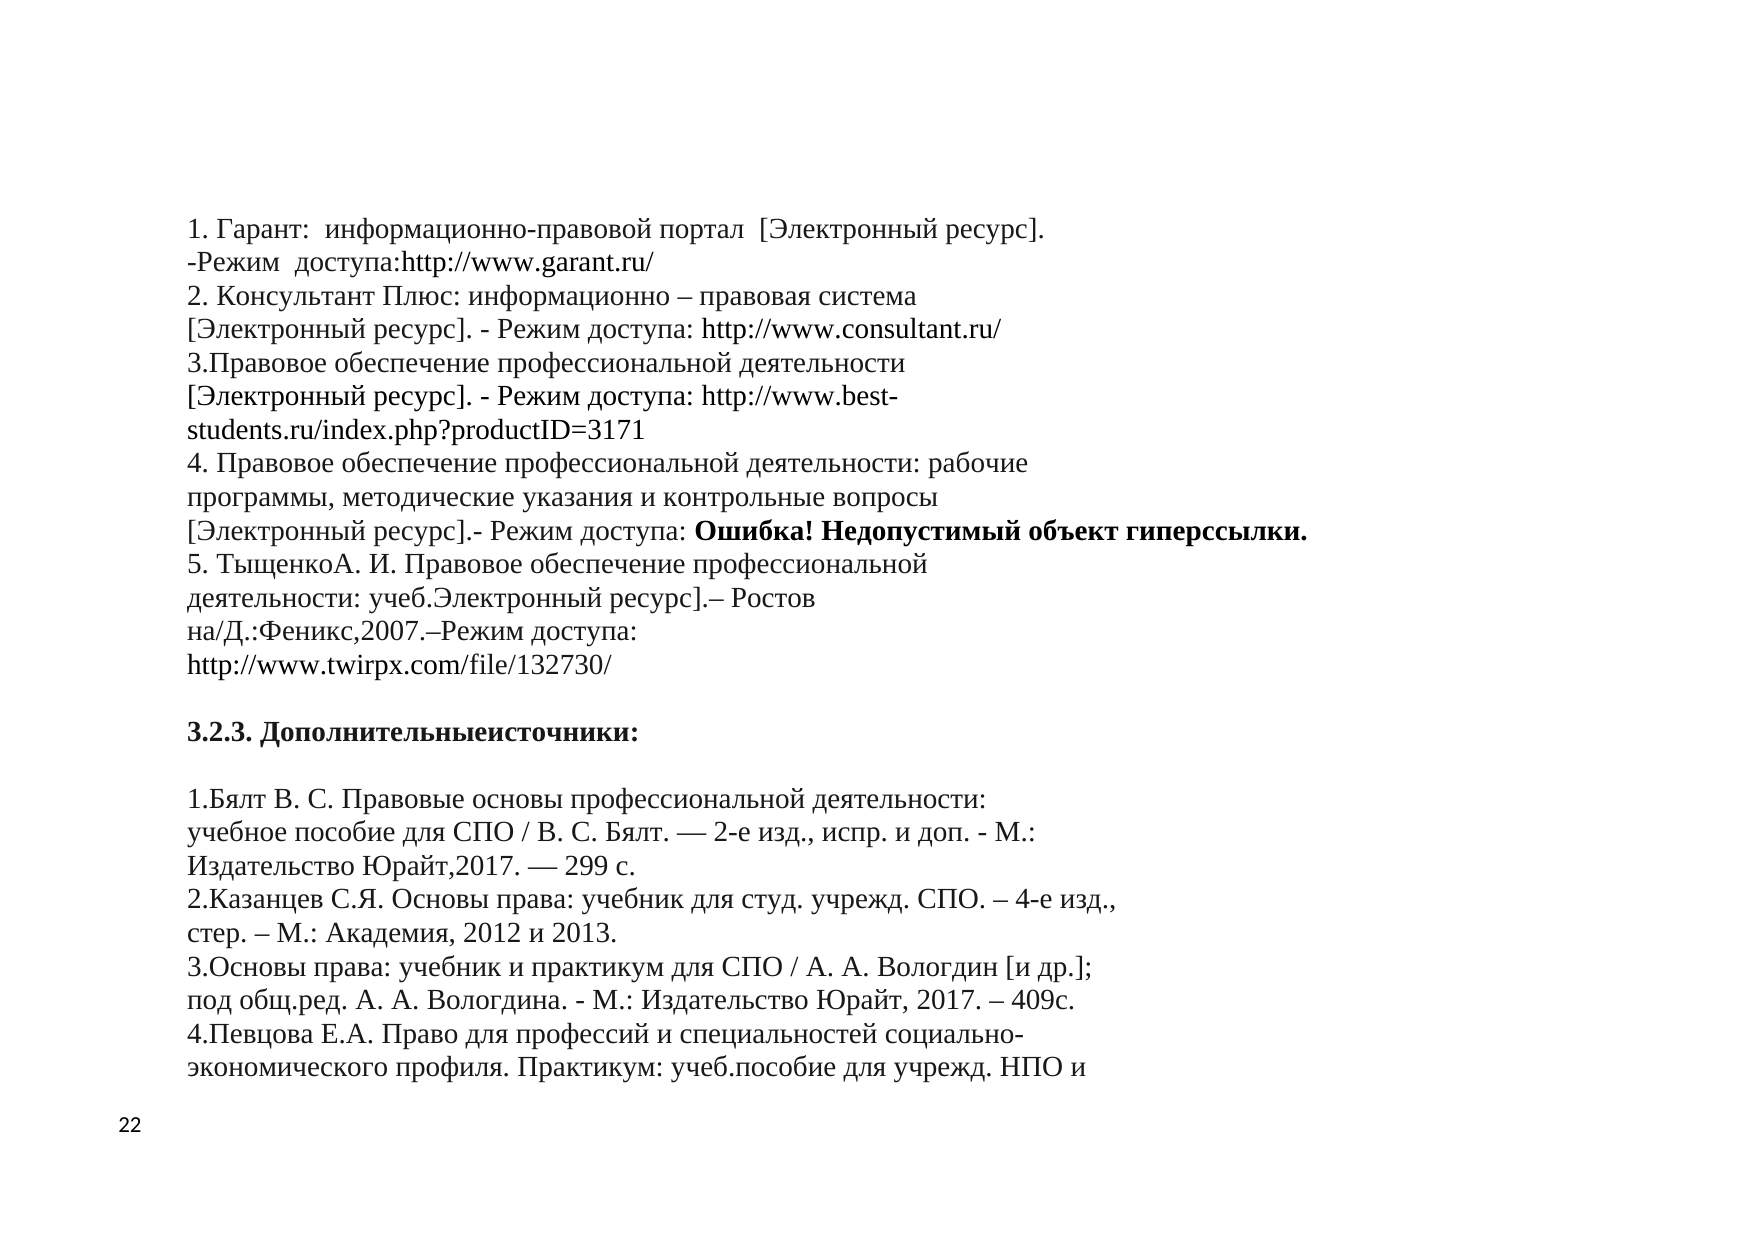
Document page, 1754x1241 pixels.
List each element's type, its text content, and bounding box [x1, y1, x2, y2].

text на/Д.:Феникс,2007.–Режим доступа: [118, 613, 1631, 647]
text [Электронный ресурс]. - Режим доступа: http://www.consultant.ru/ [118, 311, 1631, 345]
text 4.Певцова Е.А. Право для профессий и специальностей социально- [118, 1016, 1638, 1049]
text [Электронный ресурс]. - Режим доступа: http://www.best- [118, 378, 1631, 412]
text программы, методические указания и контрольные вопросы [118, 479, 1631, 513]
text students.ru/index.php?productID=3171 [118, 412, 1631, 446]
text Издательство Юрайт,2017. — 299 с. [118, 848, 1638, 882]
text [Электронный ресурс].- Режим доступа: Ошибка! Недопустимый объект гиперссылки. [118, 513, 1631, 546]
text -Режим доступа:http://www.garant.ru/ [118, 244, 1638, 278]
text 1. Гарант: информационно-правовой портал [Электронный ресурс]. [118, 211, 1638, 244]
text деятельности: учеб.Электронный ресурс].– Ростов [118, 580, 1631, 613]
text под общ.ред. А. А. Вологдина. - М.: Издательство Юрайт, 2017. – 409с. [118, 982, 1638, 1016]
text 5. ТыщенкоА. И. Правовое обеспечение профессиональной [118, 546, 1631, 580]
text 3.Основы права: учебник и практикум для СПО / А. А. Вологдин [и др.]; [118, 949, 1638, 982]
text 1.Бялт В. С. Правовые основы профессиональной деятельности: [118, 781, 1638, 814]
text 3.Правовое обеспечение профессиональной деятельности [118, 345, 1631, 378]
text 2.Казанцев С.Я. Основы права: учебник для студ. учрежд. СПО. – 4-е изд., [118, 882, 1638, 915]
text 2. Консультант Плюс: информационно – правовая система [118, 278, 1631, 311]
text http://www.twirpx.com/file/132730/ [118, 647, 1631, 680]
text учебное пособие для СПО / В. С. Бялт. — 2-е изд., испр. и доп. - М.: [118, 814, 1638, 848]
text экономического профиля. Практикум: учеб.пособие для учрежд. НПО и [118, 1049, 1638, 1083]
text 4. Правовое обеспечение профессиональной деятельности: рабочие [118, 446, 1631, 479]
text 3.2.3. Дополнительныеисточники: [118, 714, 1638, 747]
text стер. – М.: Академия, 2012 и 2013. [118, 915, 1638, 949]
